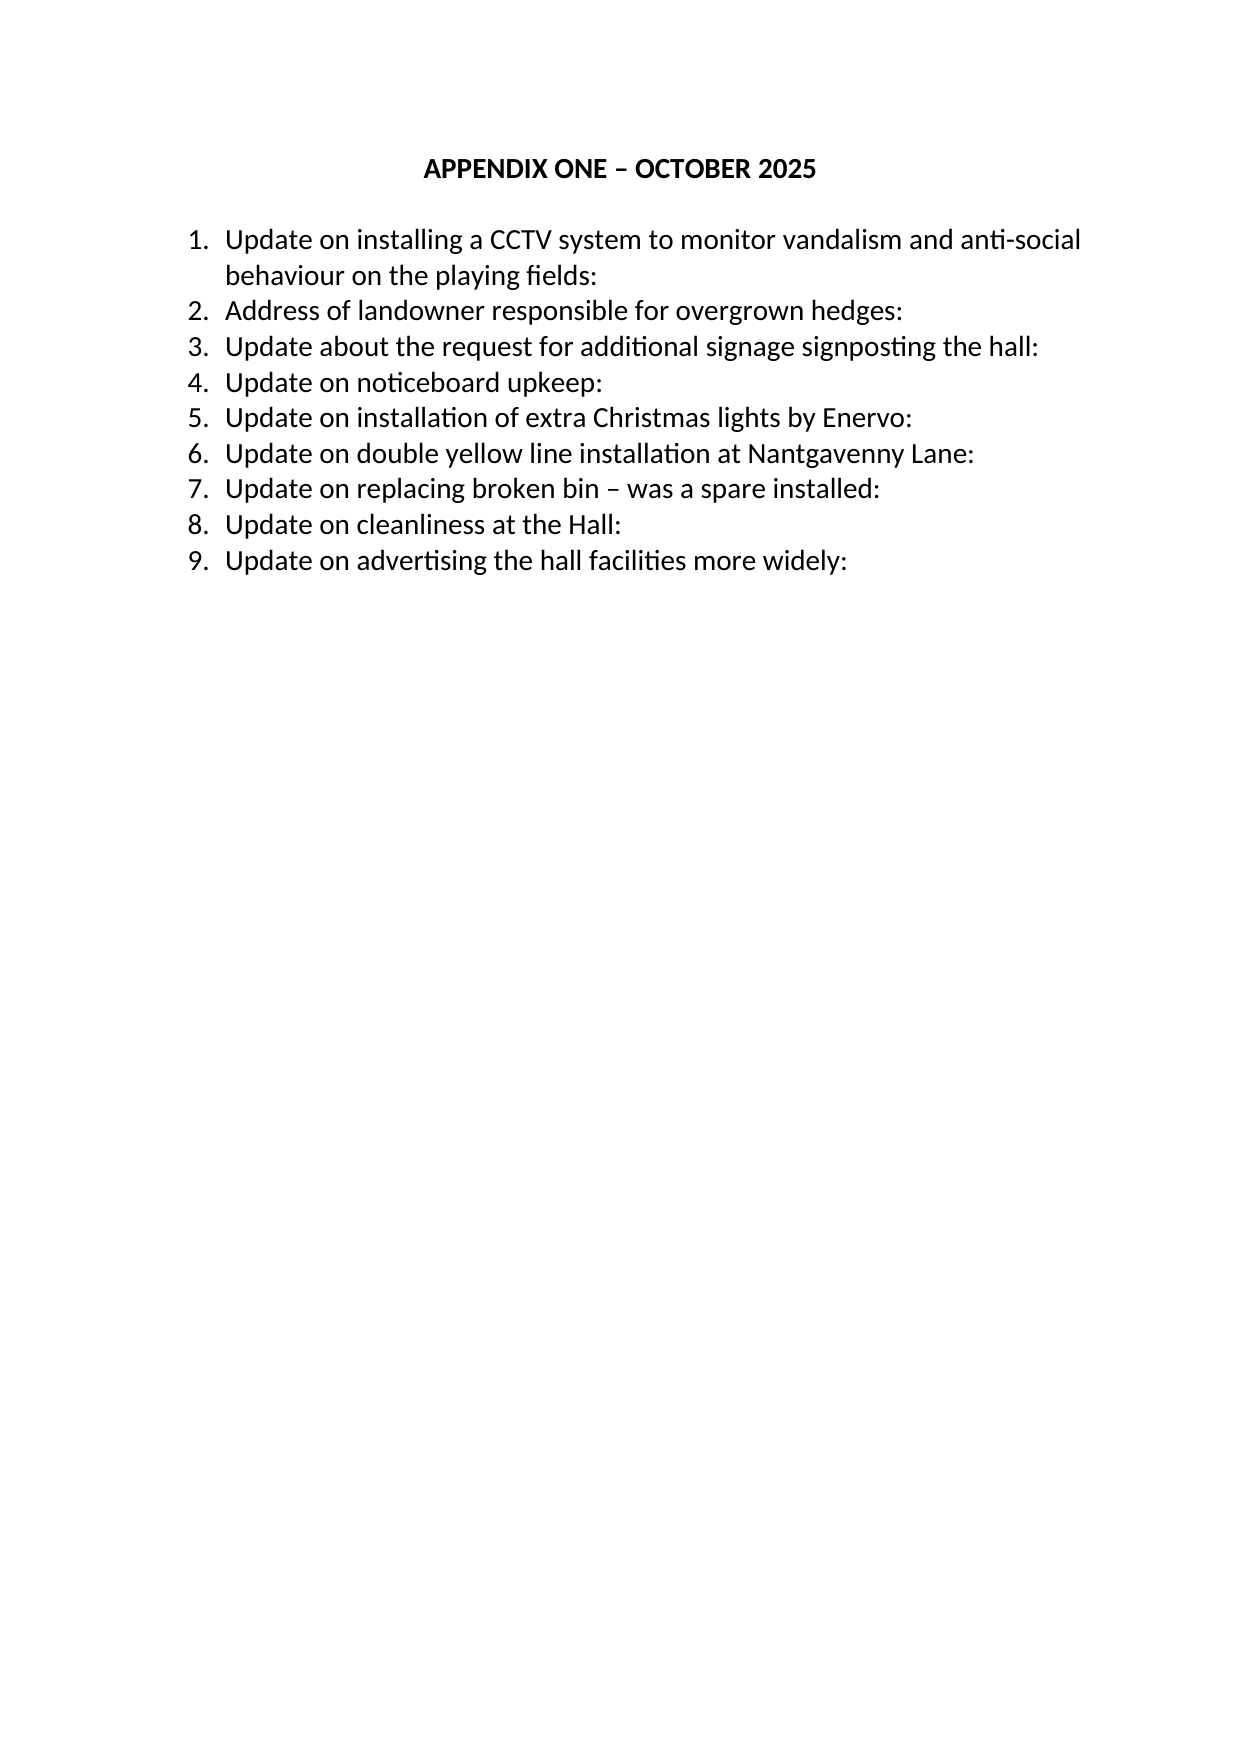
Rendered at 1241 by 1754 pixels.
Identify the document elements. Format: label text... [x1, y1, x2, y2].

list Update on advertising the hall facilities more widely: [187, 542, 1090, 577]
list Update on cleanliness at the Hall: [187, 506, 1090, 542]
list Update on noticeboard upkeep: [187, 364, 1090, 399]
list Address of landowner responsible for overgrown hedges: [187, 292, 1090, 328]
list Update on installation of extra Christmas lights by Enervo: [187, 399, 1090, 435]
list Update about the request for additional signage signposting the hall: [187, 328, 1090, 364]
list Update on double yellow line installation at Nantgavenny Lane: [187, 435, 1090, 471]
list Update on installing a CCTV system to monitor vandalism and anti-social behaviour on the playing fields: [187, 221, 1090, 292]
list Update on replacing broken bin – was a spare installed: [187, 471, 1090, 506]
text APPENDIX ONE – OCTOBER 2025 [150, 150, 1090, 186]
